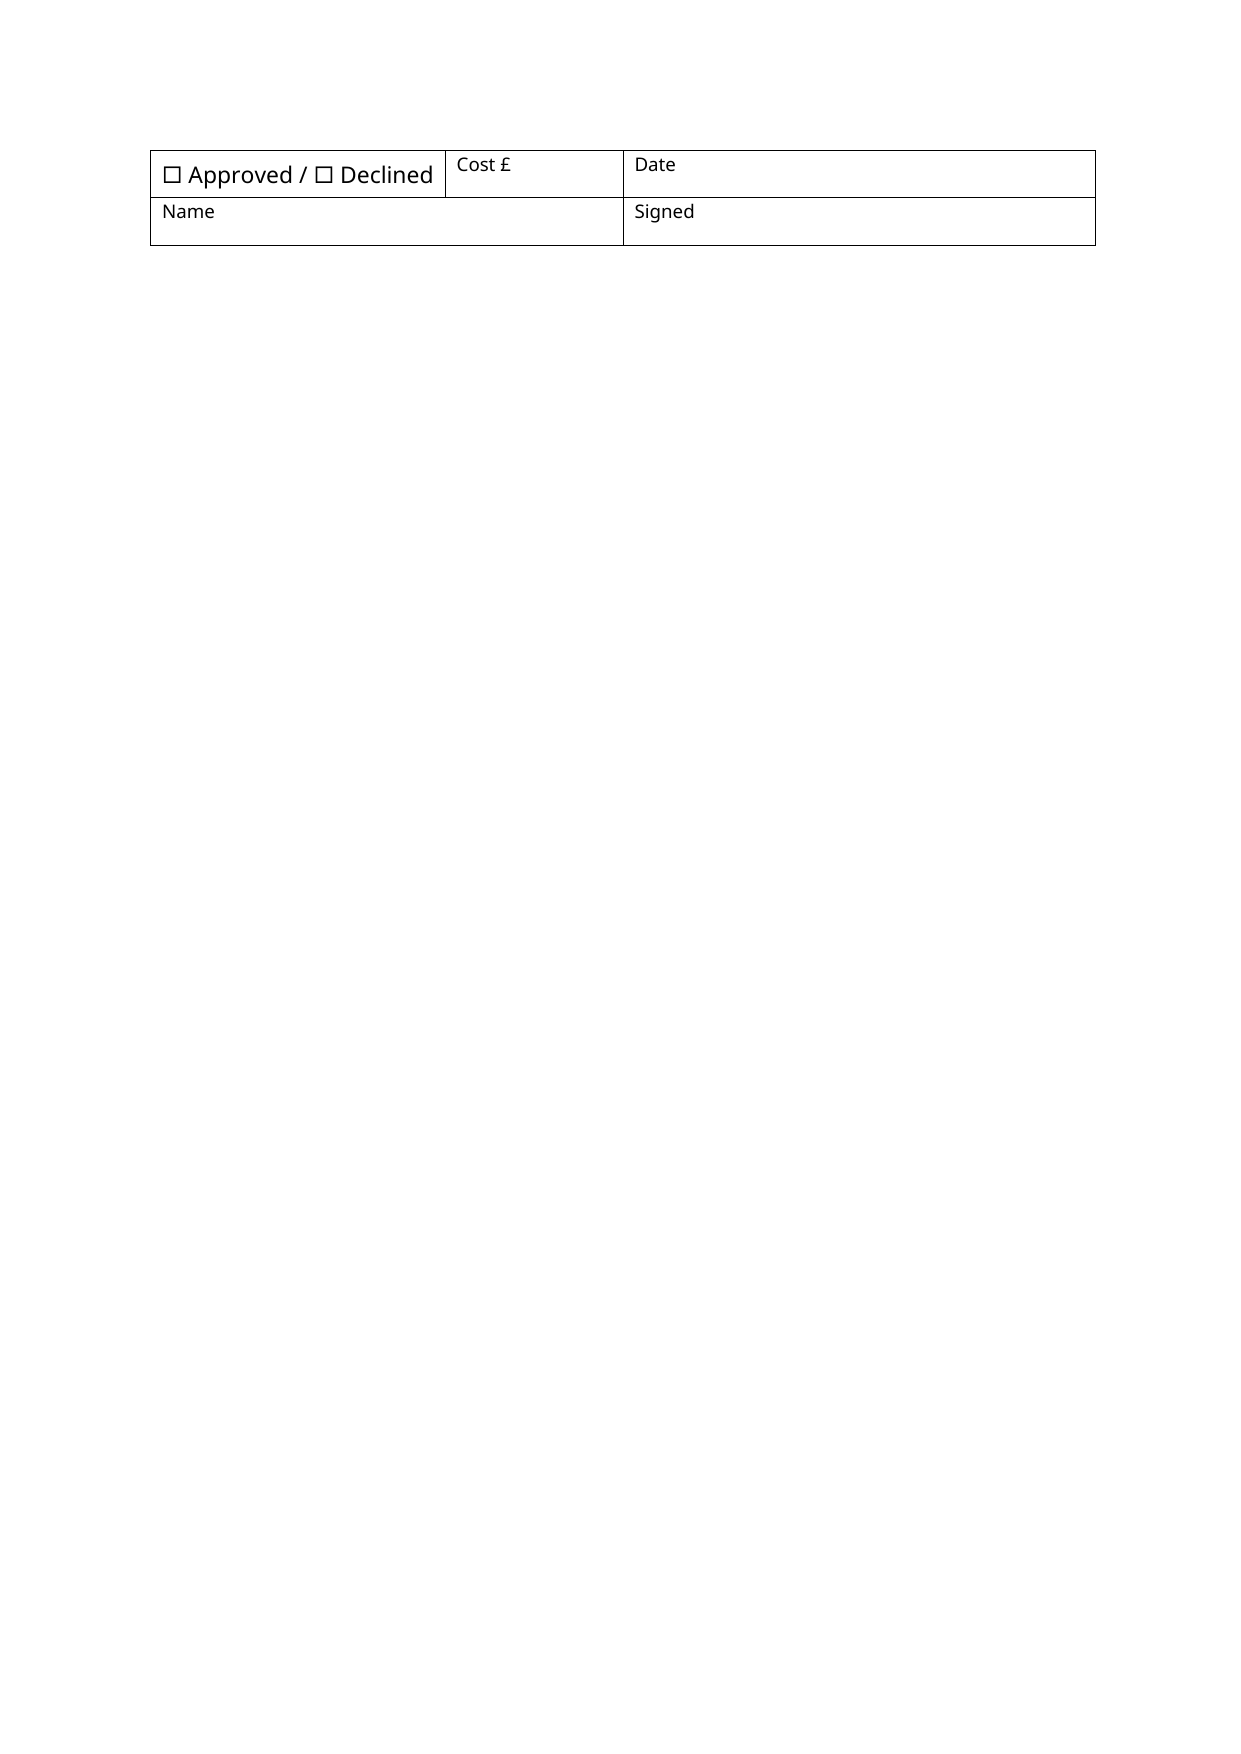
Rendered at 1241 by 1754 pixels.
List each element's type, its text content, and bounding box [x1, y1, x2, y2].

table_header Approved / Declined [151, 151, 445, 197]
table_cell Signed [624, 198, 1095, 244]
table_cell Name [151, 198, 623, 244]
table_header Date [624, 151, 1095, 197]
table_header Cost £ [446, 151, 623, 197]
